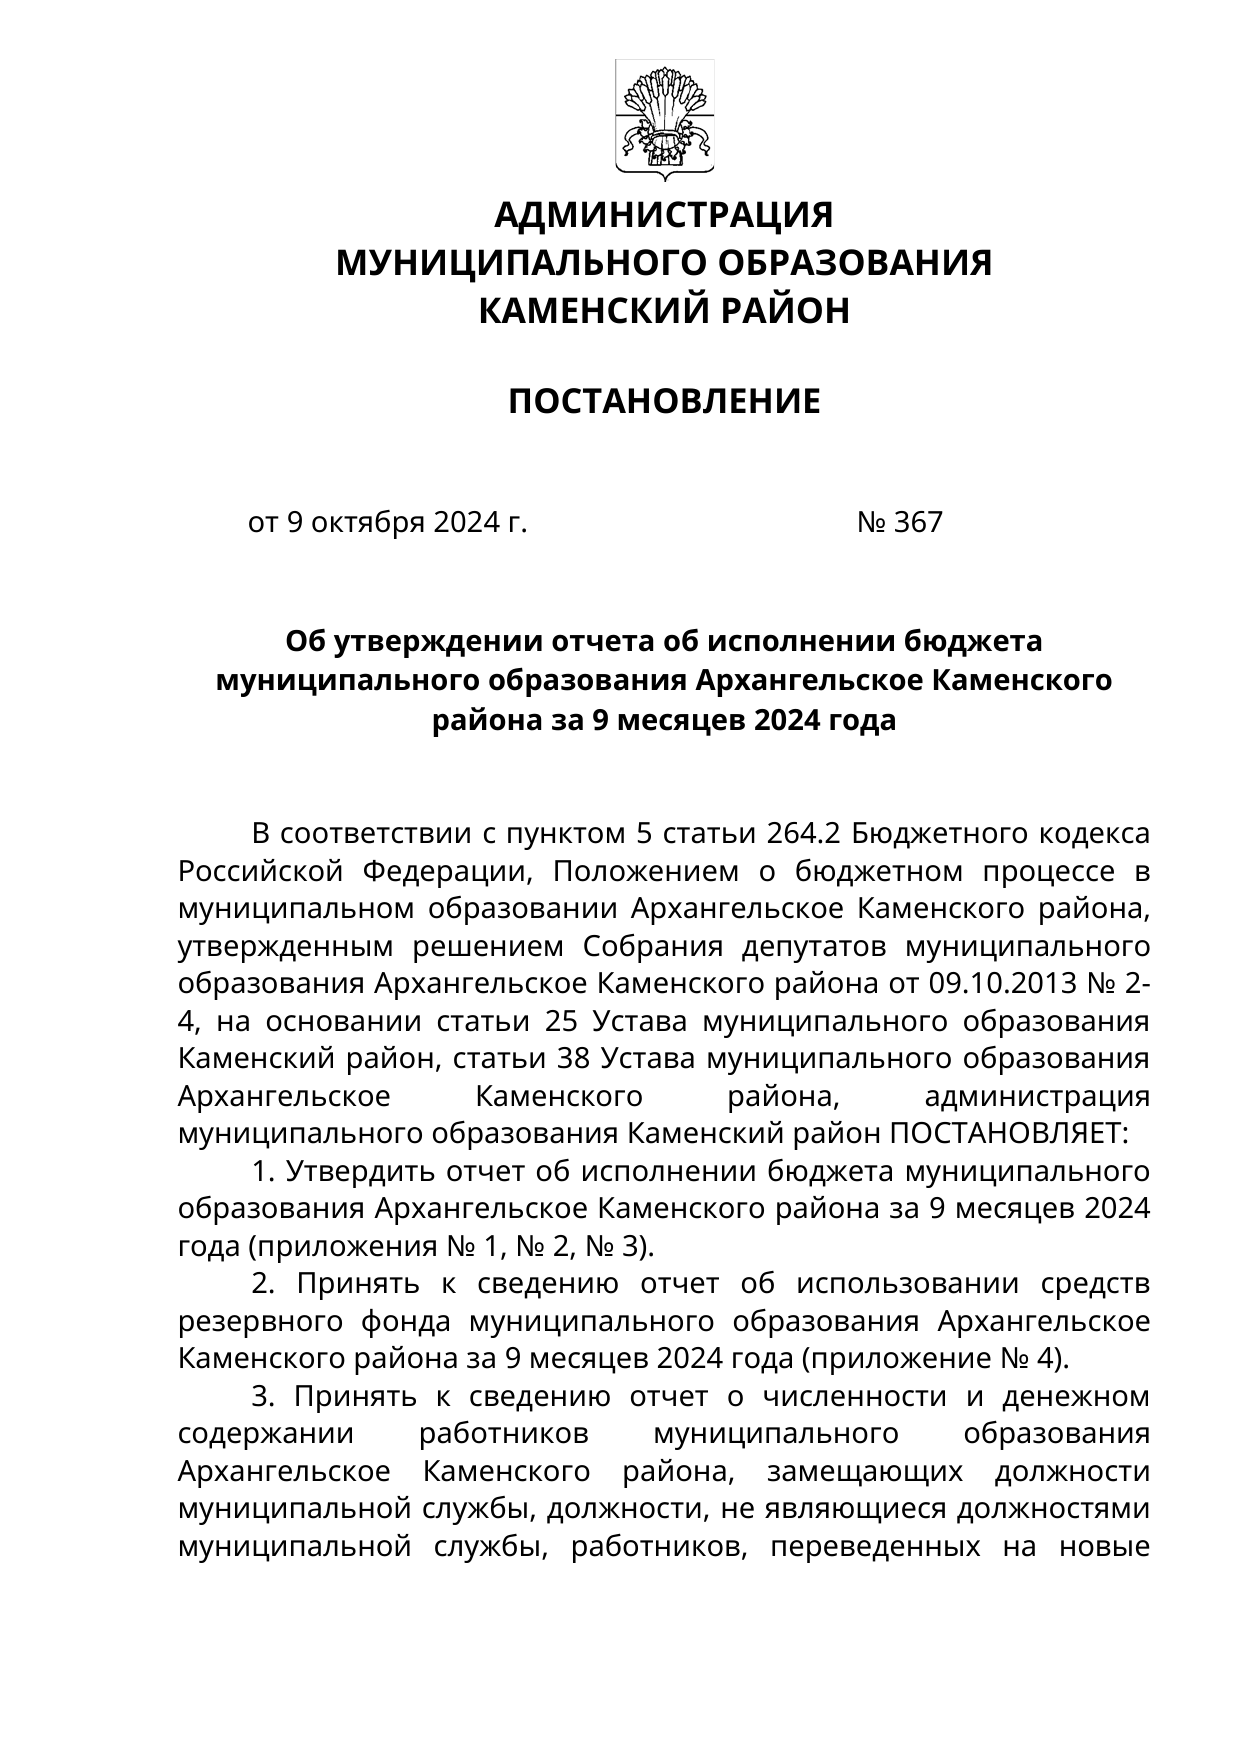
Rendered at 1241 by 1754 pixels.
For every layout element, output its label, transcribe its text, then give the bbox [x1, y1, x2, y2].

text АДМИНИСТРАЦИЯ [177, 189, 1152, 238]
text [177, 1376, 1152, 1564]
text В соответствии с пунктом 5 статьи 264.2 Бюджетного кодекса Российской Федерации, Положением о бюджетном процессе в муниципальном образовании Архангельское Каменского района, утвержденным решением Собрания депутатов муниципального образования Архангельское Каменского района от 09.10.2013 № 2-4, на основании статьи 25 Устава муниципального образования Каменский район, статьи 38 Устава муниципального образования Архангельское Каменского района, администрация муниципального образования Каменский район ПОСТАНОВЛЯЕТ: [177, 814, 1152, 1151]
text КАМЕНСКИЙ РАЙОН [177, 286, 1152, 334]
table_header № 367 [845, 501, 1096, 541]
text Об утверждении отчета об исполнении бюджета муниципального образования Архангельское Каменского района за 9 месяцев 2024 года [177, 620, 1152, 739]
text 2. Принять к сведению отчет об использовании средств резервного фонда муниципального образования Архангельское Каменского района за 9 месяцев 2024 года (приложение № 4). [177, 1264, 1152, 1376]
text ПОСТАНОВЛЕНИЕ [177, 397, 1152, 417]
text МУНИЦИПАЛЬНОГО ОБРАЗОВАНИЯ [177, 238, 1152, 286]
text 1. Утвердить отчет об исполнении бюджета муниципального образования Архангельское Каменского района за 9 месяцев 2024 года (приложения № 1, № 2, № 3). [177, 1151, 1152, 1264]
picture [615, 59, 715, 182]
table_header от 9 октября 2024 г. [236, 501, 845, 541]
